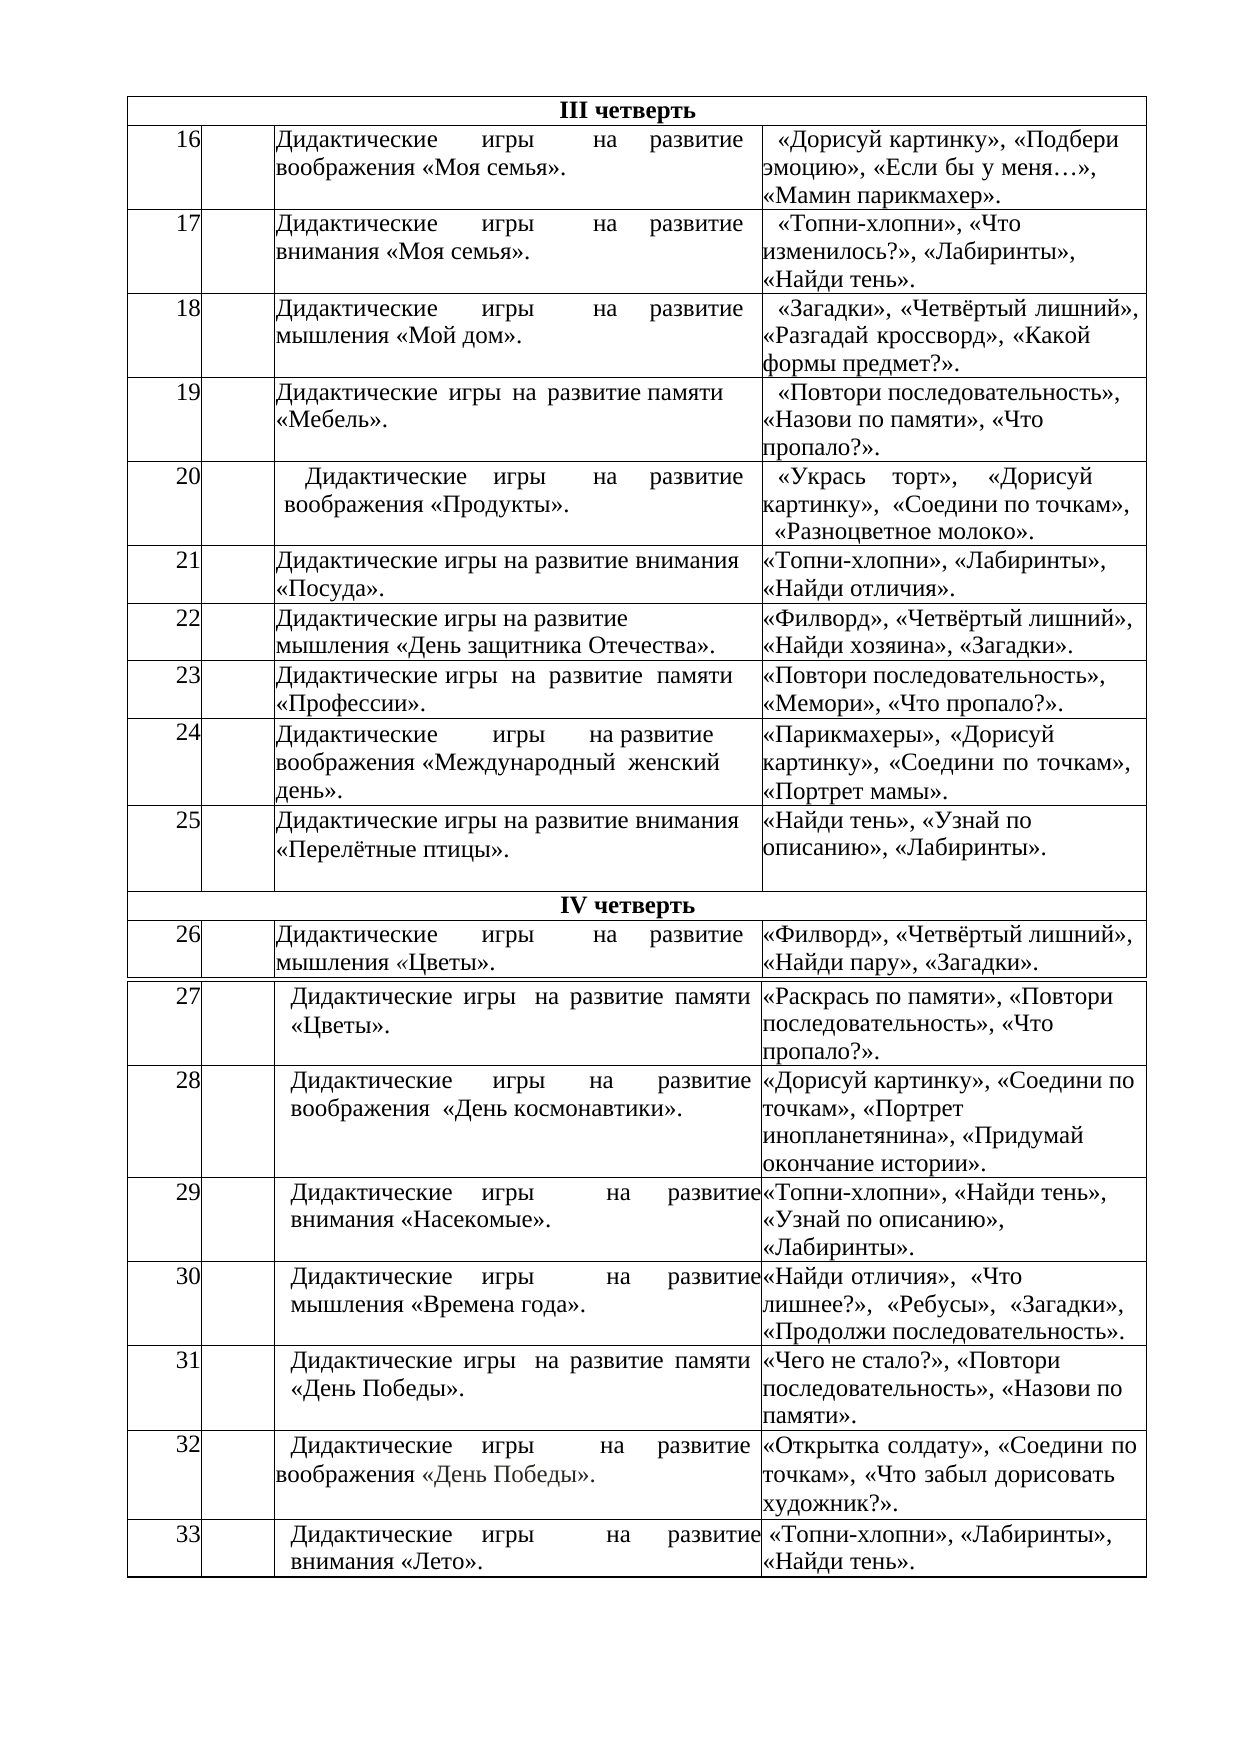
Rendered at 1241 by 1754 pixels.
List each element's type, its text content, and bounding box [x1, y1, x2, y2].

table_cell Дидактические игры на развитие памяти «День Победы». [275, 1346, 761, 1429]
table_cell «Топни-хлопни», «Лабиринты», «Найди отличия». [763, 546, 1146, 603]
table_cell 22 [128, 604, 201, 660]
table_cell «Открытка солдату», «Соедини по точкам», «Что забыл дорисовать художник?». [762, 1431, 1146, 1519]
table_cell 31 [128, 1346, 201, 1429]
table_cell [202, 294, 274, 377]
table_cell «Филворд», «Четвёртый лишний», «Найди хозяина», «Загадки». [763, 604, 1146, 660]
table_cell [202, 378, 274, 461]
table_cell «Укрась торт», «Дорисуй картинку», «Соедини по точкам», «Разноцветное молоко». [763, 462, 1146, 545]
table_cell Дидактические игры мышления «Цветы». [275, 921, 588, 977]
table_cell [202, 1262, 274, 1345]
table_cell Дидактические игры на развитие внимания «Посуда». [275, 546, 762, 603]
table_header Дидактические игры на развитие памяти «Цветы». [275, 982, 761, 1065]
table_cell 33 [128, 1520, 201, 1576]
table_header «Раскрась по памяти», «Повтори последовательность», «Что пропало?». [762, 982, 1146, 1065]
table_cell [202, 661, 274, 718]
table_cell «Дорисуй картинку», «Соедини по точкам», «Портрет инопланетянина», «Придумай окончание истории». [762, 1066, 1146, 1177]
table_cell «Найди тень», «Узнай по описанию», «Лабиринты». [763, 806, 1146, 891]
table_cell Дидактические игры внимания «Моя семья». [275, 210, 588, 293]
table_cell 19 [128, 378, 201, 461]
table_cell на [591, 1178, 640, 1261]
table_cell 23 [128, 661, 201, 718]
table_cell Дидактические игры воображения «Продукты». [275, 462, 588, 545]
table_cell на [588, 462, 640, 545]
table_cell на [588, 921, 640, 977]
table_cell «Дорисуй картинку», «Подбери эмоцию», «Если бы у меня…», «Мамин парикмахер». [763, 126, 1146, 209]
table_cell развитие [640, 1520, 761, 1576]
table_cell [202, 1178, 274, 1261]
table_header [202, 982, 274, 1065]
table_cell [202, 546, 274, 603]
table_cell Дидактические игры воображения «Моя семья». [275, 126, 588, 209]
table_cell 20 [128, 462, 201, 545]
table_cell Дидактические игры внимания «Лето». [275, 1520, 591, 1576]
table_cell «Загадки», «Четвёртый лишний», «Разгадай кроссворд», «Какой формы предмет?». [763, 294, 1146, 377]
table_cell 17 [128, 210, 201, 293]
table_cell [202, 604, 274, 660]
table_cell 24 [128, 719, 201, 805]
table_cell [202, 210, 274, 293]
table_cell 29 [128, 1178, 201, 1261]
table_cell IV четверть [128, 892, 1146, 920]
table_cell развитие [640, 1178, 761, 1261]
table_cell [202, 1431, 274, 1519]
table_cell «Топни-хлопни», «Лабиринты», «Найди тень». [762, 1520, 1146, 1576]
table_cell [202, 719, 274, 805]
table_cell Дидактические игры на развитие мышления «День защитника Отечества». [275, 604, 762, 660]
table_cell Дидактические игры на развитие воображения «Международный женский день». [275, 719, 762, 805]
table_cell «Топни-хлопни», «Найди тень», «Узнай по описанию», «Лабиринты». [762, 1178, 1146, 1261]
table_cell развитие [640, 462, 762, 545]
table_cell на [588, 294, 640, 377]
table_cell «Филворд», «Четвёртый лишний», «Найди пару», «Загадки». [763, 921, 1146, 977]
table_cell развитие [640, 294, 762, 377]
table_cell Дидактические игры на развитие памяти «Мебель». [275, 378, 762, 461]
table_cell на [591, 1262, 640, 1345]
table_cell развитие [640, 921, 762, 977]
table_cell 18 [128, 294, 201, 377]
table_cell «Повтори последовательность», «Мемори», «Что пропало?». [763, 661, 1146, 718]
table_cell развитие [640, 1262, 761, 1345]
table_cell на [588, 126, 640, 209]
table_cell 30 [128, 1262, 201, 1345]
table_cell 32 [128, 1431, 201, 1519]
table_cell на [591, 1520, 640, 1576]
table_cell 21 [128, 546, 201, 603]
table_cell [202, 921, 274, 977]
table_cell Дидактические игры мышления «Мой дом». [275, 294, 588, 377]
table_cell развитие [640, 126, 762, 209]
table_cell [202, 462, 274, 545]
table_cell развитие [640, 210, 762, 293]
table_cell «Чего не стало?», «Повтори последовательность», «Назови по памяти». [762, 1346, 1146, 1429]
table_cell Дидактические игры на развитие памяти «Профессии». [275, 661, 762, 718]
table_cell «Найди отличия», «Что лишнее?», «Ребусы», «Загадки», «Продолжи последовательность». [762, 1262, 1146, 1345]
table_cell Дидактические игры на развитие воображения «День космонавтики». [275, 1066, 761, 1177]
table_cell 26 [128, 921, 201, 977]
table_cell 16 [128, 126, 201, 209]
table_cell Дидактические игры на развитие внимания «Перелётные птицы». [275, 806, 762, 891]
table_cell III четверть [128, 97, 1146, 124]
table_cell [202, 1520, 274, 1576]
table_cell [202, 806, 274, 891]
table_cell [202, 1346, 274, 1429]
table_cell Дидактические игры мышления «Времена года». [275, 1262, 591, 1345]
table_cell «Топни-хлопни», «Что изменилось?», «Лабиринты», «Найди тень». [763, 210, 1146, 293]
table_cell [202, 126, 274, 209]
table_cell 25 [128, 806, 201, 891]
table_cell Дидактические игры на развитие воображения «День Победы». [275, 1431, 761, 1519]
table_cell на [588, 210, 640, 293]
table_header 27 [128, 982, 201, 1065]
table_cell Дидактические игры внимания «Насекомые». [275, 1178, 591, 1261]
table_cell «Парикмахеры», «Дорисуй картинку», «Соедини по точкам», «Портрет мамы». [763, 719, 1146, 805]
table_cell «Повтори последовательность», «Назови по памяти», «Что пропало?». [763, 378, 1146, 461]
table_cell 28 [128, 1066, 201, 1177]
table_cell [202, 1066, 274, 1177]
